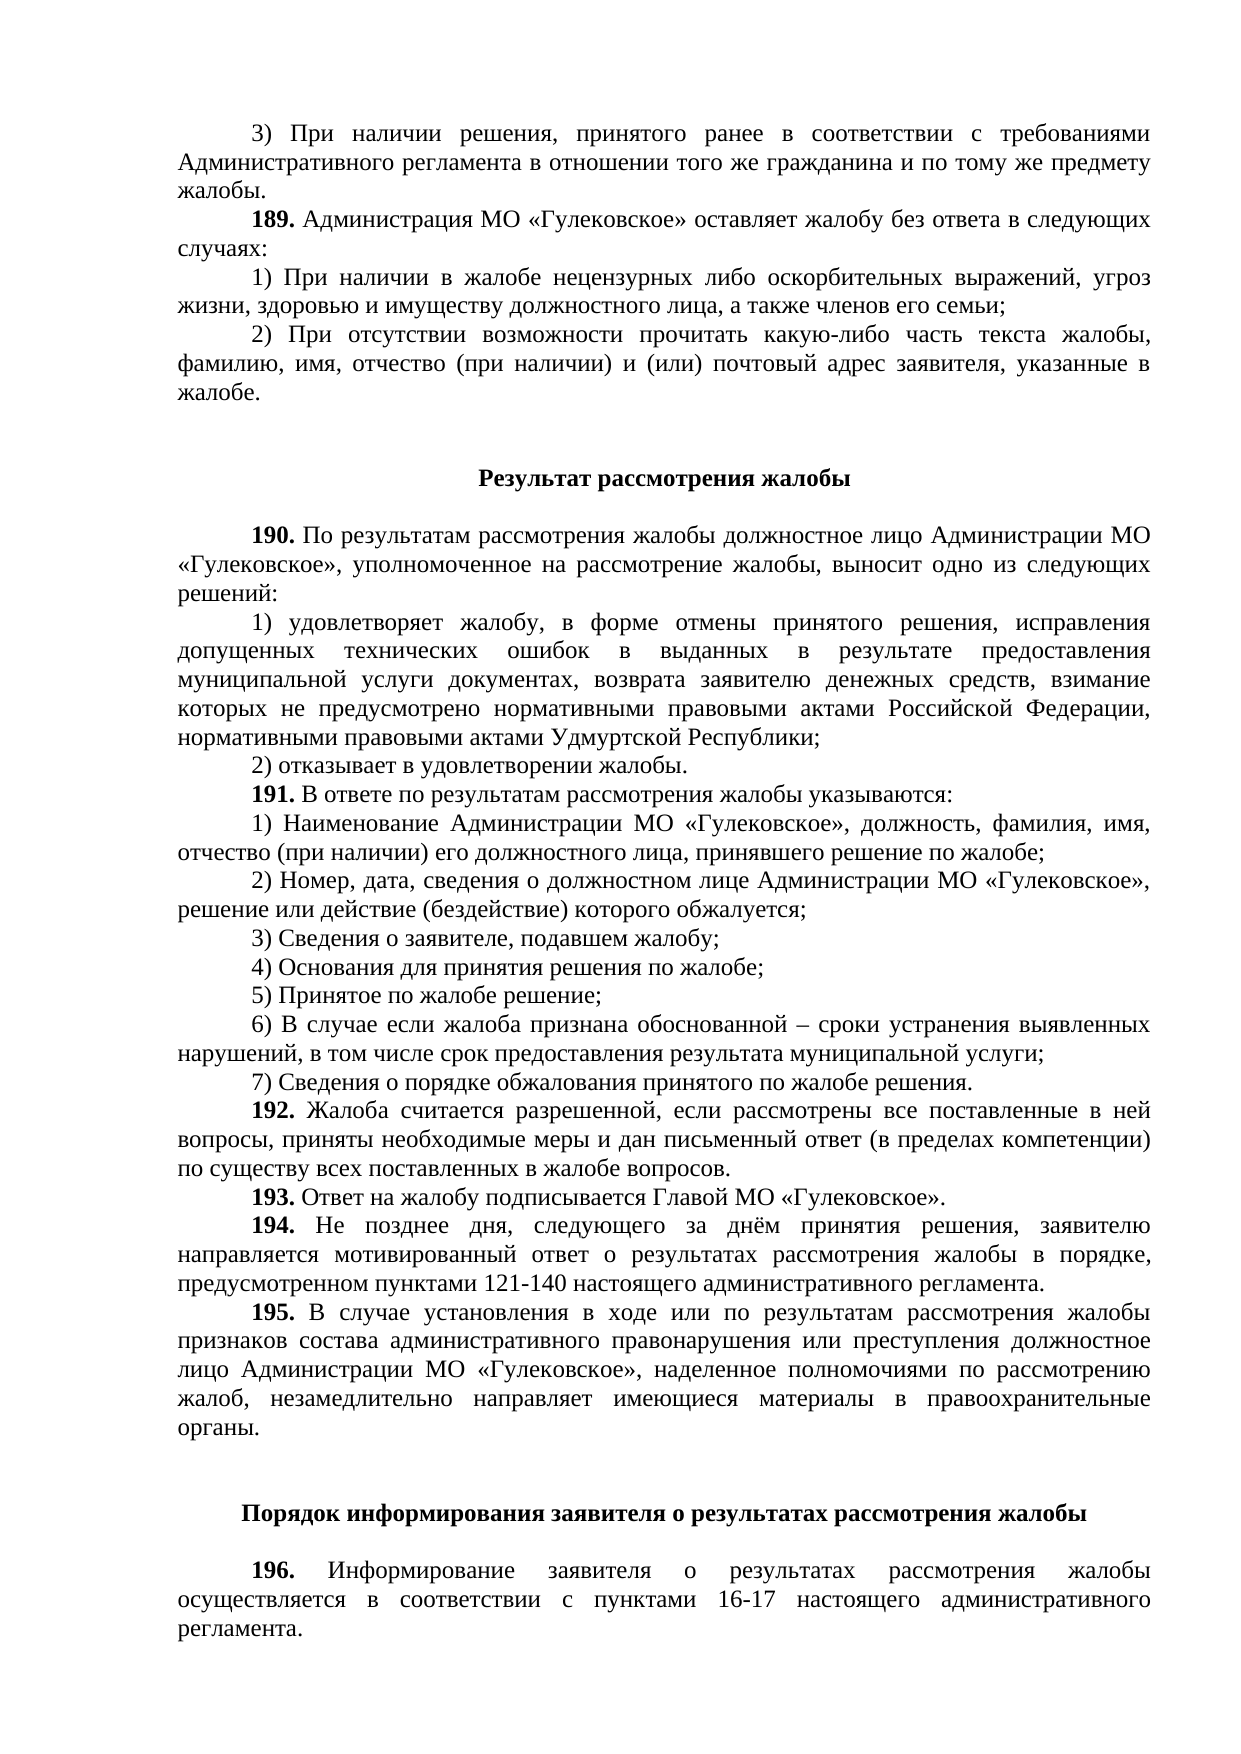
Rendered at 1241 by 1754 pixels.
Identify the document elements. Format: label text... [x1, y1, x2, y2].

text 2) Номер, дата, сведения о должностном лице Администрации МО «Гулековское», решение или действие (бездействие) которого обжалуется; [177, 866, 1152, 923]
text 191. В ответе по результатам рассмотрения жалобы указываются: [177, 779, 1152, 808]
text 1) удовлетворяет жалобу, в форме отмены принятого решения, исправления допущенных технических ошибок в выданных в результате предоставления муниципальной услуги документах, возврата заявителю денежных средств, взимание которых не предусмотрено нормативными правовыми актами Российской Федерации, нормативными правовыми актами Удмуртской Республики; [177, 607, 1152, 751]
text 189. Администрация МО «Гулековское» оставляет жалобу без ответа в следующих случаях: [177, 204, 1152, 262]
text Результат рассмотрения жалобы [177, 463, 1152, 492]
text 2) отказывает в удовлетворении жалобы. [177, 751, 1152, 779]
text 190. По результатам рассмотрения жалобы должностное лицо Администрации МО «Гулековское», уполномоченное на рассмотрение жалобы, выносит одно из следующих решений: [177, 521, 1152, 607]
text 3) При наличии решения, принятого ранее в соответствии с требованиями Административного регламента в отношении того же гражданина и по тому же предмету жалобы. [177, 118, 1152, 204]
text 2) При отсутствии возможности прочитать какую-либо часть текста жалобы, фамилию, имя, отчество (при наличии) и (или) почтовый адрес заявителя, указанные в жалобе. [177, 319, 1152, 406]
text 6) В случае если жалоба признана обоснованной – сроки устранения выявленных нарушений, в том числе срок предоставления результата муниципальной услуги; [177, 1009, 1152, 1067]
text 1) При наличии в жалобе нецензурных либо оскорбительных выражений, угроз жизни, здоровью и имуществу должностного лица, а также членов его семьи; [177, 262, 1152, 319]
text 195. В случае установления в ходе или по результатам рассмотрения жалобы признаков состава административного правонарушения или преступления должностное лицо Администрации МО «Гулековское», наделенное полномочиями по рассмотрению жалоб, незамедлительно направляет имеющиеся материалы в правоохранительные органы. [177, 1297, 1152, 1441]
text 3) Сведения о заявителе, подавшем жалобу; [177, 923, 1152, 952]
text 5) Принятое по жалобе решение; [177, 981, 1152, 1009]
text 194. Не позднее дня, следующего за днём принятия решения, заявителю направляется мотивированный ответ о результатах рассмотрения жалобы в порядке, предусмотренном пунктами 121-140 настоящего административного регламента. [177, 1211, 1152, 1297]
text 4) Основания для принятия решения по жалобе; [177, 952, 1152, 981]
text 193. Ответ на жалобу подписывается Главой МО «Гулековское». [177, 1182, 1152, 1211]
text 7) Сведения о порядке обжалования принятого по жалобе решения. [177, 1067, 1152, 1096]
text 192. Жалоба считается разрешенной, если рассмотрены все поставленные в ней вопросы, приняты необходимые меры и дан письменный ответ (в пределах компетенции) по существу всех поставленных в жалобе вопросов. [177, 1096, 1152, 1182]
text 1) Наименование Администрации МО «Гулековское», должность, фамилия, имя, отчество (при наличии) его должностного лица, принявшего решение по жалобе; [177, 808, 1152, 866]
text 196. Информирование заявителя о результатах рассмотрения жалобы осуществляется в соответствии с пунктами 16-17 настоящего административного регламента. [177, 1556, 1152, 1642]
text Порядок информирования заявителя о результатах рассмотрения жалобы [177, 1498, 1152, 1527]
